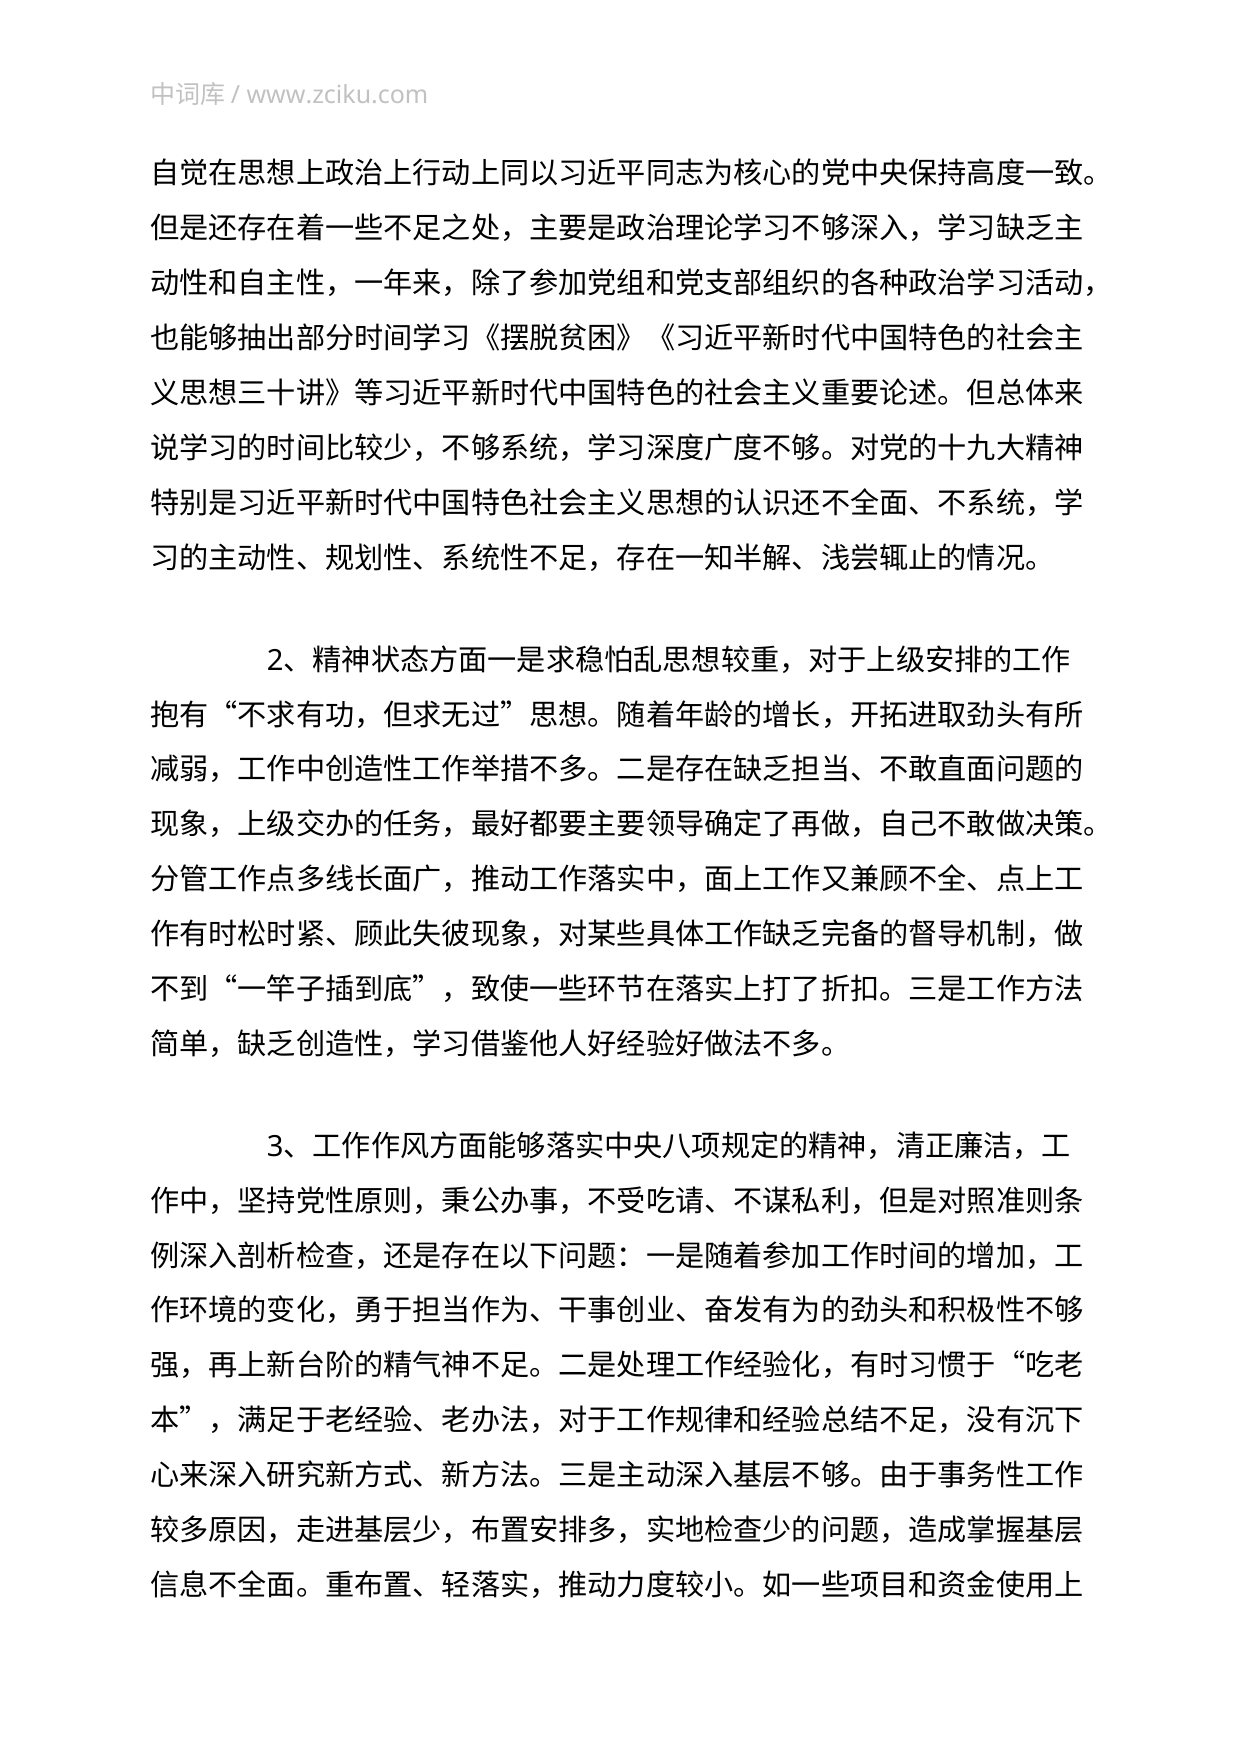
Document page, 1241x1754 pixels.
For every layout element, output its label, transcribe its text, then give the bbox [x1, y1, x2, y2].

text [150, 150, 1090, 577]
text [150, 1122, 1090, 1604]
text 2、精神状态方面一是求稳怕乱思想较重，对于上级安排的工作抱有“不求有功，但求无过”思想。随着年龄的增长，开拓进取劲头有所减弱，工作中创造性工作举措不多。二是存在缺乏担当、不敢直面问题的现象，上级交办的任务，最好都要主要领导确定了再做，自己不敢做决策。分管工作点多线长面广，推动工作落实中，面上工作又兼顾不全、点上工作有时松时紧、顾此失彼现象，对某些具体工作缺乏完备的督导机制，做不到“一竿子插到底”，致使一些环节在落实上打了折扣。三是工作方法简单，缺乏创造性，学习借鉴他人好经验好做法不多。 [150, 636, 1090, 1063]
